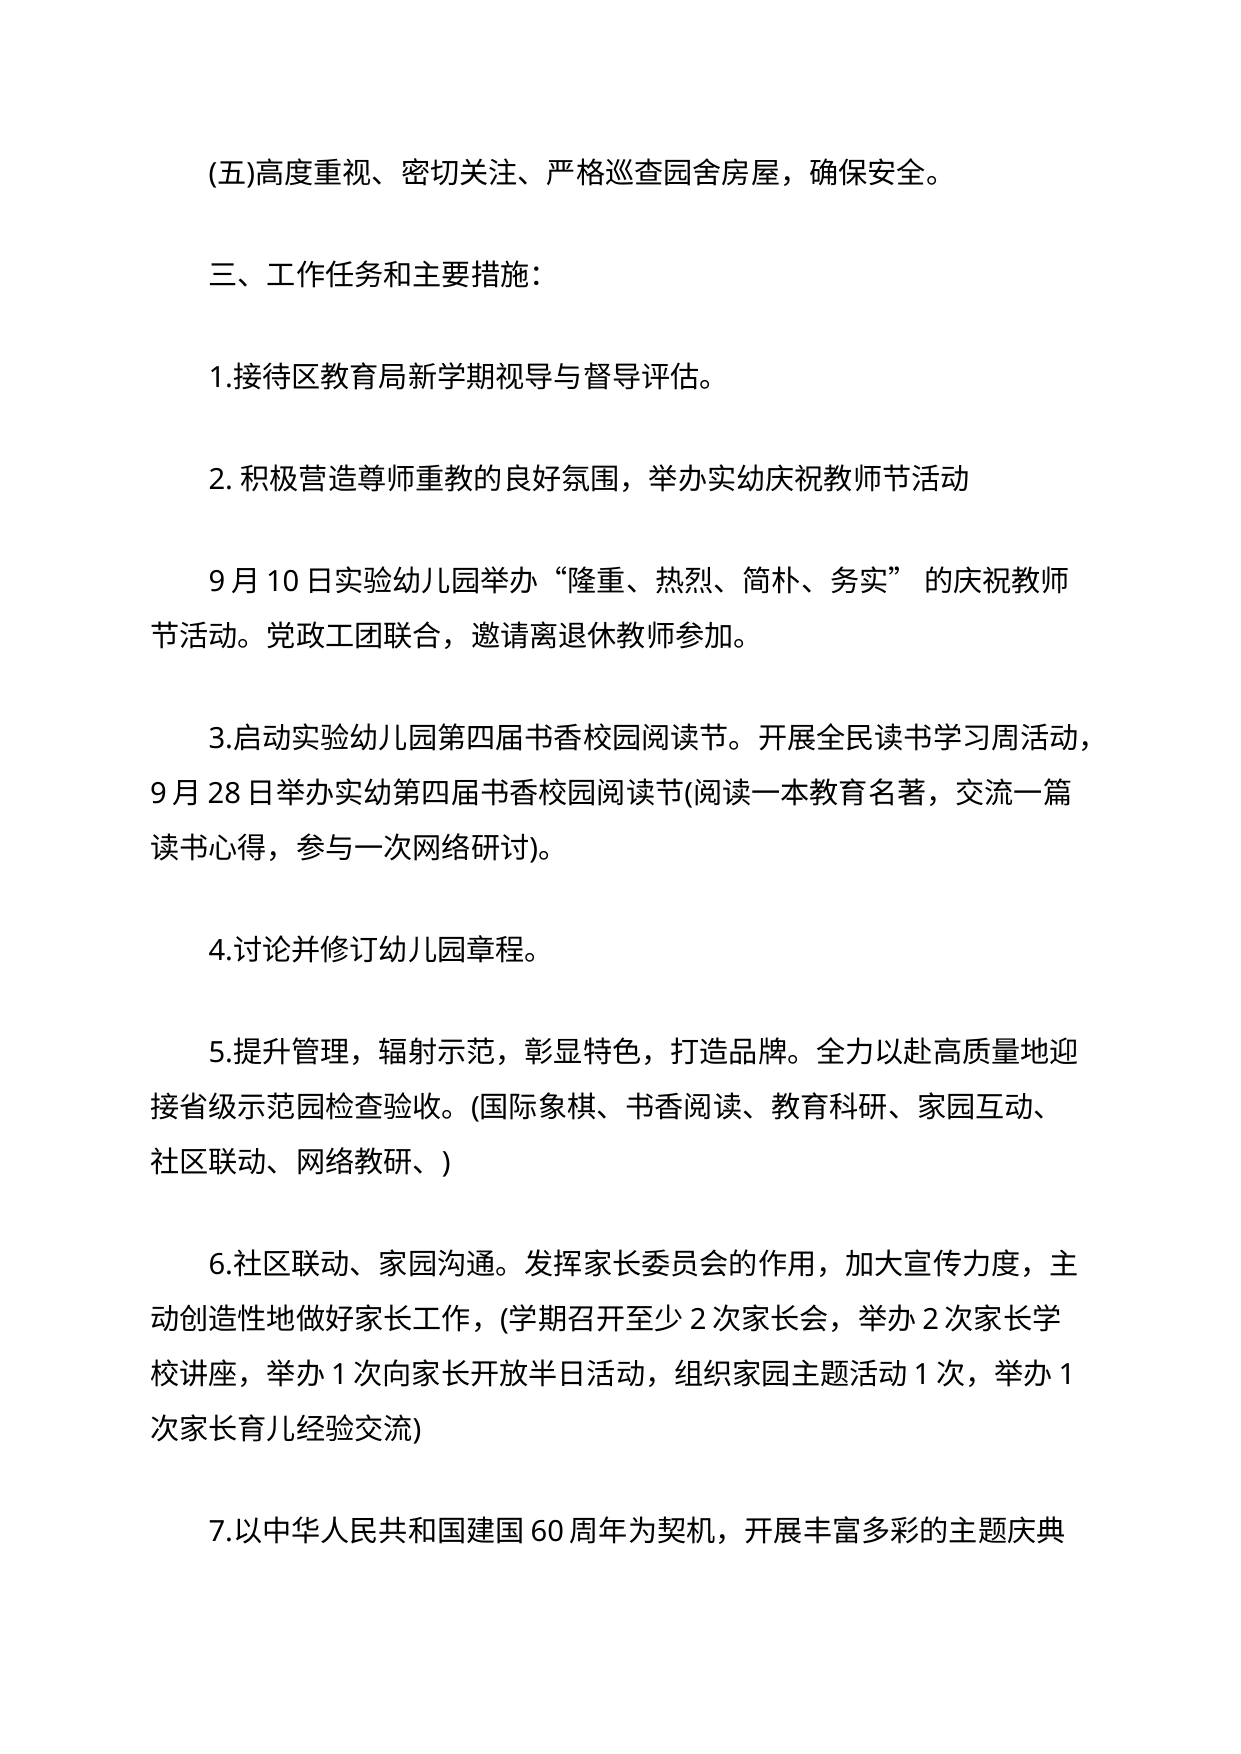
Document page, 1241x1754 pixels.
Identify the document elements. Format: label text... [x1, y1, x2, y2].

text 4.讨论并修订幼儿园章程。 [150, 926, 1090, 969]
text (五)高度重视、密切关注、严格巡查园舍房屋，确保安全。 [150, 150, 1090, 192]
text 3.启动实验幼儿园第四届书香校园阅读节。开展全民读书学习周活动，9月28日举办实幼第四届书香校园阅读节(阅读一本教育名著，交流一篇读书心得，参与一次网络研讨)。 [150, 714, 1090, 867]
text 三、工作任务和主要措施： [150, 252, 1090, 294]
text 2. 积极营造尊师重教的良好氛围，举办实幼庆祝教师节活动 [150, 456, 1090, 498]
text 9月10日实验幼儿园举办“隆重、热烈、简朴、务实” 的庆祝教师节活动。党政工团联合，邀请离退休教师参加。 [150, 558, 1090, 655]
text 6.社区联动、家园沟通。发挥家长委员会的作用，加大宣传力度，主动创造性地做好家长工作，(学期召开至少2次家长会，举办2次家长学校讲座，举办1次向家长开放半日活动，组织家园主题活动1次，举办1次家长育儿经验交流) [150, 1240, 1090, 1448]
text 1.接待区教育局新学期视导与督导评估。 [150, 354, 1090, 396]
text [150, 1507, 1090, 1550]
text 5.提升管理，辐射示范，彰显特色，打造品牌。全力以赴高质量地迎接省级示范园检查验收。(国际象棋、书香阅读、教育科研、家园互动、社区联动、网络教研、) [150, 1028, 1090, 1181]
